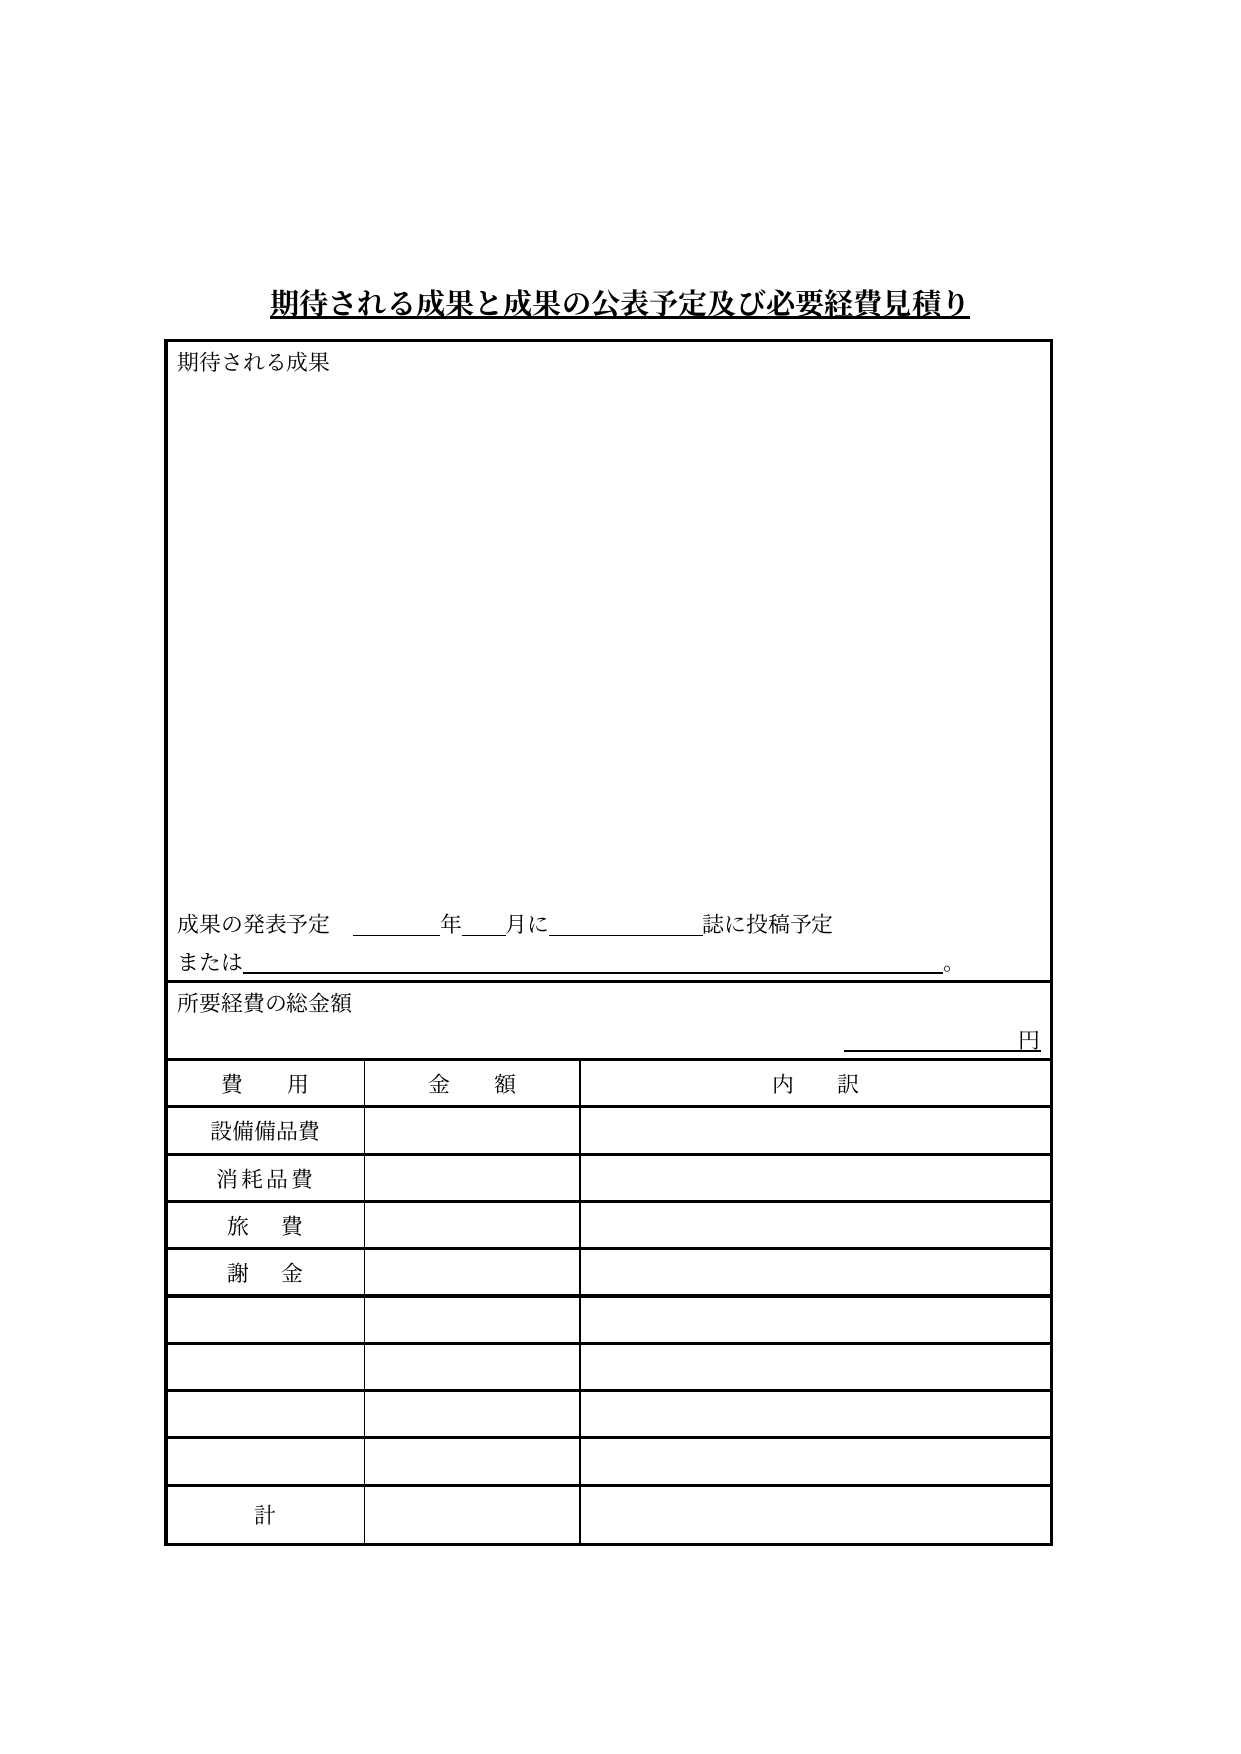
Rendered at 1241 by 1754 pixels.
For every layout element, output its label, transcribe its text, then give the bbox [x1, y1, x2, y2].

table_cell 金 額 [365, 1061, 579, 1105]
table_cell [581, 1156, 1050, 1200]
table_cell 所要経費の総金額 円 [168, 983, 1050, 1058]
table_cell [365, 1392, 579, 1436]
table_cell [581, 1250, 1050, 1294]
table_cell [365, 1487, 579, 1542]
table_cell [581, 1345, 1050, 1389]
table_cell 旅費 [168, 1203, 364, 1247]
text 期待される成果と成果の公表予定及び必要経費見積り [177, 264, 1063, 339]
table_cell [365, 1203, 579, 1247]
table_cell [168, 1298, 364, 1342]
table_cell 設備備品費 [168, 1108, 364, 1152]
table_cell [365, 1156, 579, 1200]
table_cell 費 用 [168, 1061, 364, 1105]
table_cell [581, 1439, 1050, 1483]
table_cell 消耗品費 [168, 1156, 364, 1200]
table_cell 謝金 [168, 1250, 364, 1294]
table_cell [365, 1298, 579, 1342]
table_cell [581, 1108, 1050, 1152]
table_cell [365, 1439, 579, 1483]
table_cell [581, 1203, 1050, 1247]
table_cell [168, 1439, 364, 1483]
table_cell [581, 1392, 1050, 1436]
table_cell [168, 1345, 364, 1389]
table_cell [581, 1298, 1050, 1342]
table_cell 計 [168, 1487, 364, 1542]
table_cell 内 訳 [581, 1061, 1050, 1105]
table_cell [365, 1345, 579, 1389]
table_cell [365, 1250, 579, 1294]
table_cell [581, 1487, 1050, 1542]
table_cell [168, 1392, 364, 1436]
table_cell [365, 1108, 579, 1152]
table_header 期待される成果 成果の発表予定 年 月に 誌に投稿予定 または 。 [168, 342, 1050, 980]
